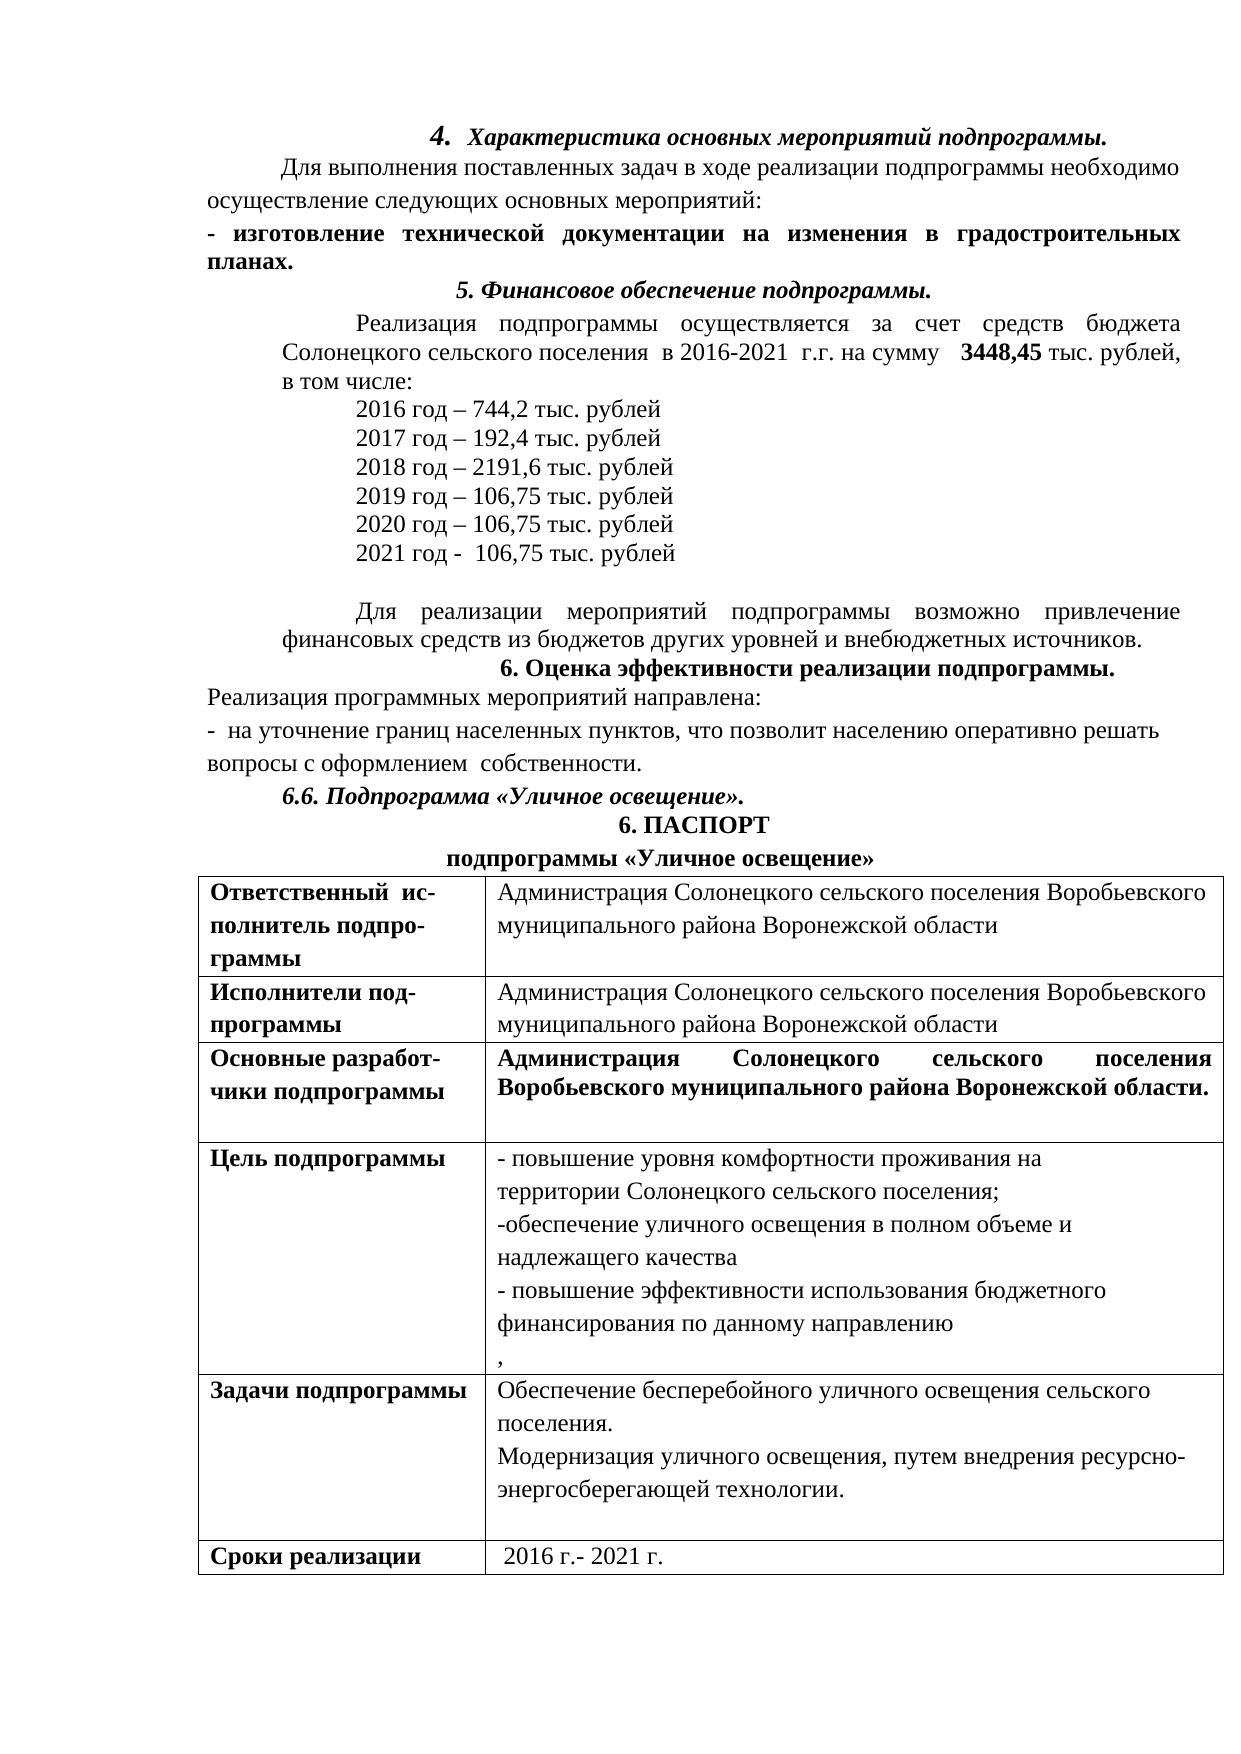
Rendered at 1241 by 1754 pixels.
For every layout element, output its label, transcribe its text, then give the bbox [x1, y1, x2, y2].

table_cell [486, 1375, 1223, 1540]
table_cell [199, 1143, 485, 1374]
text 2019 год – 106,75 тыс. рублей [282, 481, 1181, 509]
text Реализация программных мероприятий направлена: [207, 682, 1181, 711]
text Реализация подпрограммы осуществляется за счет средств бюджета Солонецкого сельского поселения в 2016-2021 г.г. на сумму 3448,45 тыс. рублей, в том числе: [282, 308, 1181, 394]
text 2021 год - 106,75 тыс. рублей [282, 538, 1181, 567]
text 5. Финансовое обеспечение подпрограммы. [207, 275, 1181, 304]
text 2018 год – 2191,6 тыс. рублей [282, 452, 1181, 481]
text - изготовление технической документации на изменения в градостроительных планах. [207, 218, 1181, 275]
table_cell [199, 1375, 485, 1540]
text 2020 год – 106,75 тыс. рублей [282, 509, 1181, 538]
text подпрограммы «Уличное освещение» [0, 843, 1181, 872]
text Для реализации мероприятий подпрограммы возможно привлечение финансовых средств из бюджетов других уровней и внебюджетных источников. [282, 596, 1181, 653]
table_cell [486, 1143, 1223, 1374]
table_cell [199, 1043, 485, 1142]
text - на уточнение границ населенных пунктов, что позволит населению оперативно решать вопросы с оформлением собственности. [207, 715, 1181, 777]
text Для выполнения поставленных задач в ходе реализации подпрограммы необходимо осуществление следующих основных мероприятий: [207, 152, 1181, 213]
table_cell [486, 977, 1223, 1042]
text 2017 год – 192,4 тыс. рублей [282, 423, 1181, 452]
text 2016 год – 744,2 тыс. рублей [282, 394, 1181, 423]
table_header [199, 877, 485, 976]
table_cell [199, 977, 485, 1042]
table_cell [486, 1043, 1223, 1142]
text 6. Оценка эффективности реализации подпрограммы. [282, 653, 1181, 682]
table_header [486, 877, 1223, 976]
text 6.6. Подпрограмма «Уличное освещение». [282, 781, 1181, 810]
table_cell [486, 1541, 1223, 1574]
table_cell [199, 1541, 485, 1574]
text 6. ПАСПОРТ [207, 810, 1181, 838]
list Характеристика основных мероприятий подпрограммы. [357, 118, 1181, 152]
